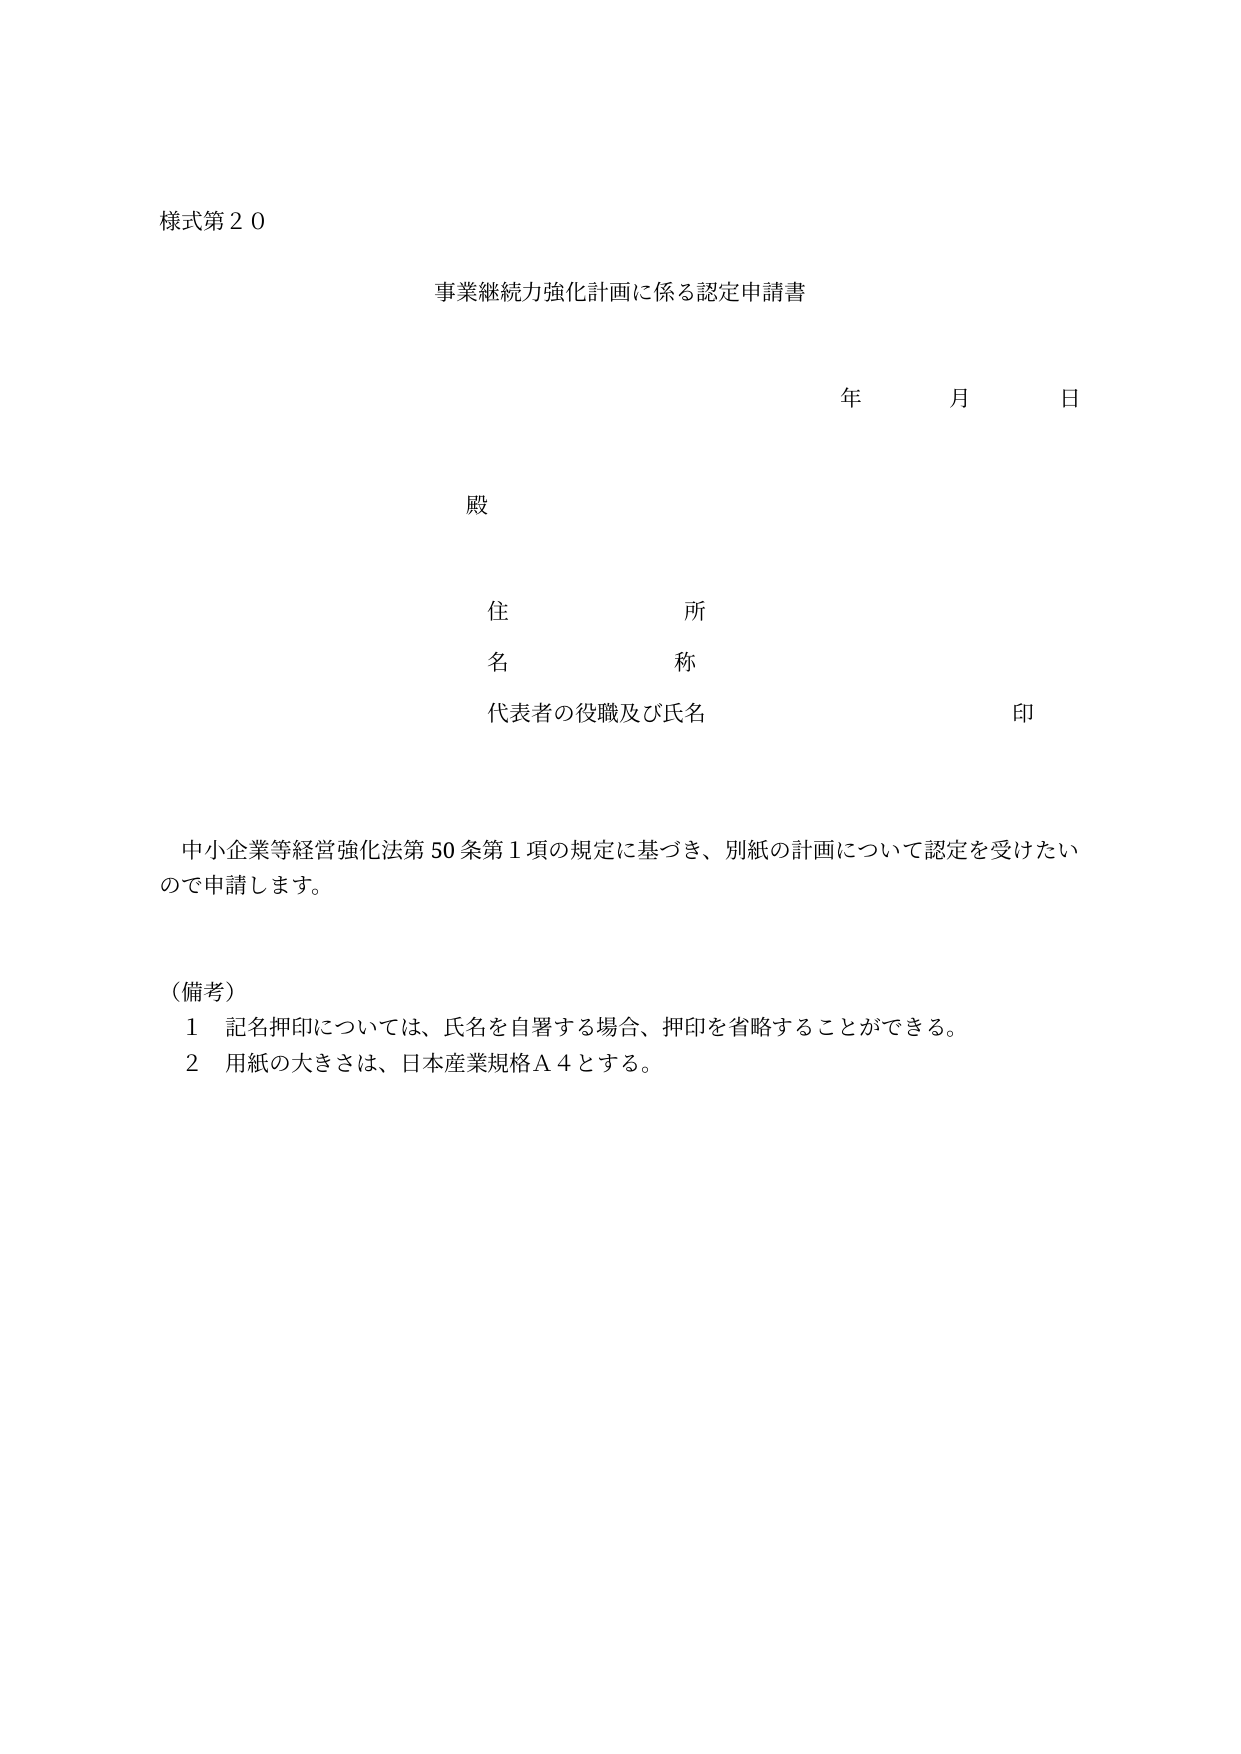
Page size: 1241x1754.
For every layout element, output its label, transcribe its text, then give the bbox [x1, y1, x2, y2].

text 住 所 [159, 592, 1081, 627]
text 代表者の役職及び氏名 印 [159, 694, 1081, 730]
text １ 記名押印については、氏名を自署する場合、押印を省略することができる。 [181, 1008, 1081, 1044]
text （備考） [159, 973, 1081, 1008]
text ２ 用紙の大きさは、日本産業規格Ａ４とする。 [181, 1044, 1081, 1079]
text 様式第２０ [159, 202, 1081, 238]
text 事業継続力強化計画に係る認定申請書 [159, 273, 1081, 309]
text 殿 [159, 486, 1081, 521]
text 名 称 [159, 643, 1081, 679]
text 年 月 日 [159, 379, 1081, 415]
text 中小企業等経営強化法第50条第１項の規定に基づき、別紙の計画について認定を受けたいので申請します。 [159, 831, 1081, 902]
